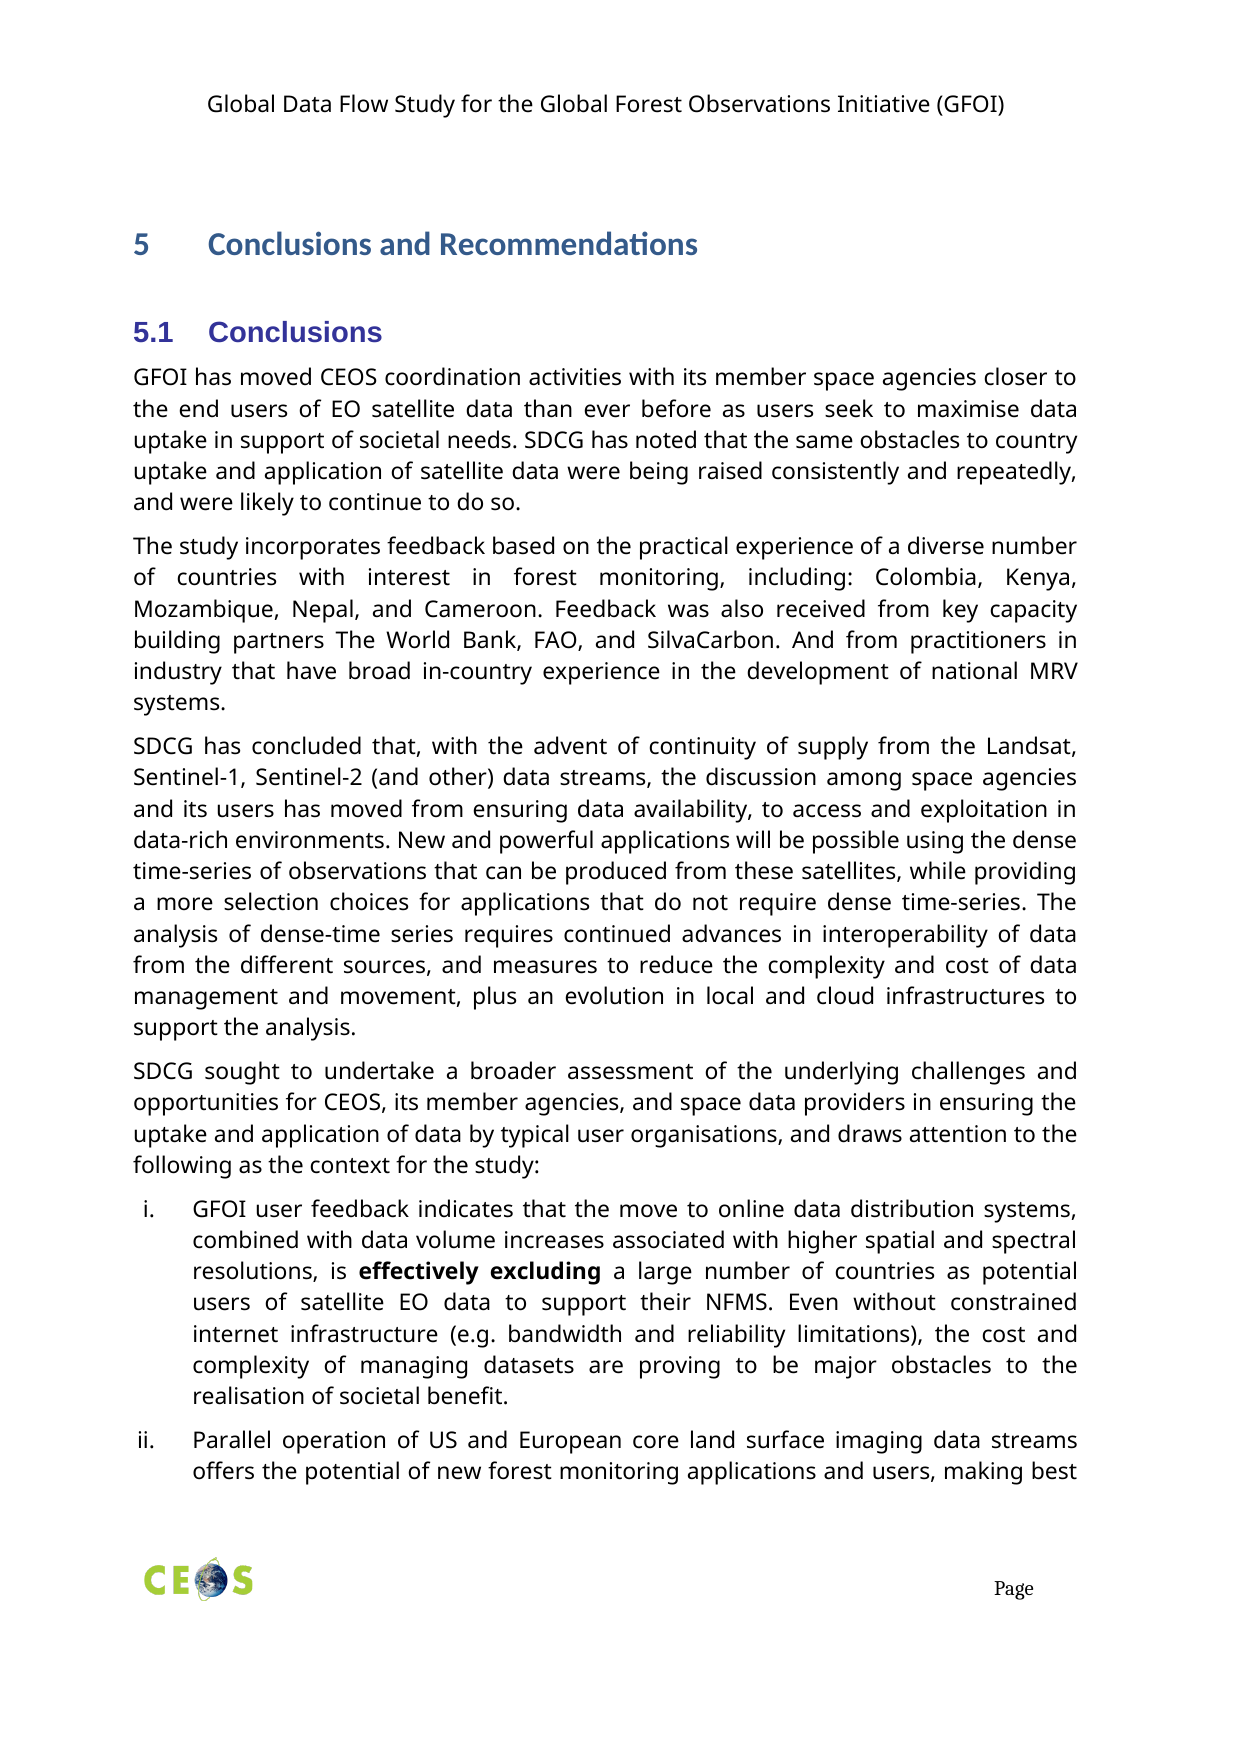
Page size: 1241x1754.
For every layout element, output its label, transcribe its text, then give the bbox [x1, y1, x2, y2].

text GFOI has moved CEOS coordination activities with its member space agencies closer to the end users of EO satellite data than ever before as users seek to maximise data uptake in support of societal needs. SDCG has noted that the same obstacles to country uptake and application of satellite data were being raised consistently and repeatedly, and were likely to continue to do so. [133, 361, 1078, 518]
subtitle 5 Conclusions and Recommendations [133, 222, 1078, 263]
text The study incorporates feedback based on the practical experience of a diverse number of countries with interest in forest monitoring, including: Colombia, Kenya, Mozambique, Nepal, and Cameroon. Feedback was also received from key capacity building partners The World Bank, FAO, and SilvaCarbon. And from practitioners in industry that have broad in-country experience in the development of national MRV systems. [133, 530, 1078, 718]
text SDCG has concluded that, with the advent of continuity of supply from the Landsat, Sentinel-1, Sentinel-2 (and other) data streams, the discussion among space agencies and its users has moved from ensuring data availability, to access and exploitation in data-rich environments. New and powerful applications will be possible using the dense time-series of observations that can be produced from these satellites, while providing a more selection choices for applications that do not require dense time-series. The analysis of dense-time series requires continued advances in interoperability of data from the different sources, and measures to reduce the complexity and cost of data management and movement, plus an evolution in local and cloud infrastructures to support the analysis. [133, 730, 1078, 1043]
picture [144, 1557, 253, 1601]
list GFOI user feedback indicates that the move to online data distribution systems, combined with data volume increases associated with higher spatial and spectral resolutions, is effectively excluding a large number of countries as potential users of satellite EO data to support their NFMS. Even without constrained internet infrastructure (e.g. bandwidth and reliability limitations), the cost and complexity of managing datasets are proving to be major obstacles to the realisation of societal benefit. [155, 1193, 1078, 1411]
subtitle 5.1 Conclusions [133, 315, 1078, 349]
text SDCG sought to undertake a broader assessment of the underlying challenges and opportunities for CEOS, its member agencies, and space data providers in ensuring the uptake and application of data by typical user organisations, and draws attention to the following as the context for the study: [133, 1055, 1078, 1180]
